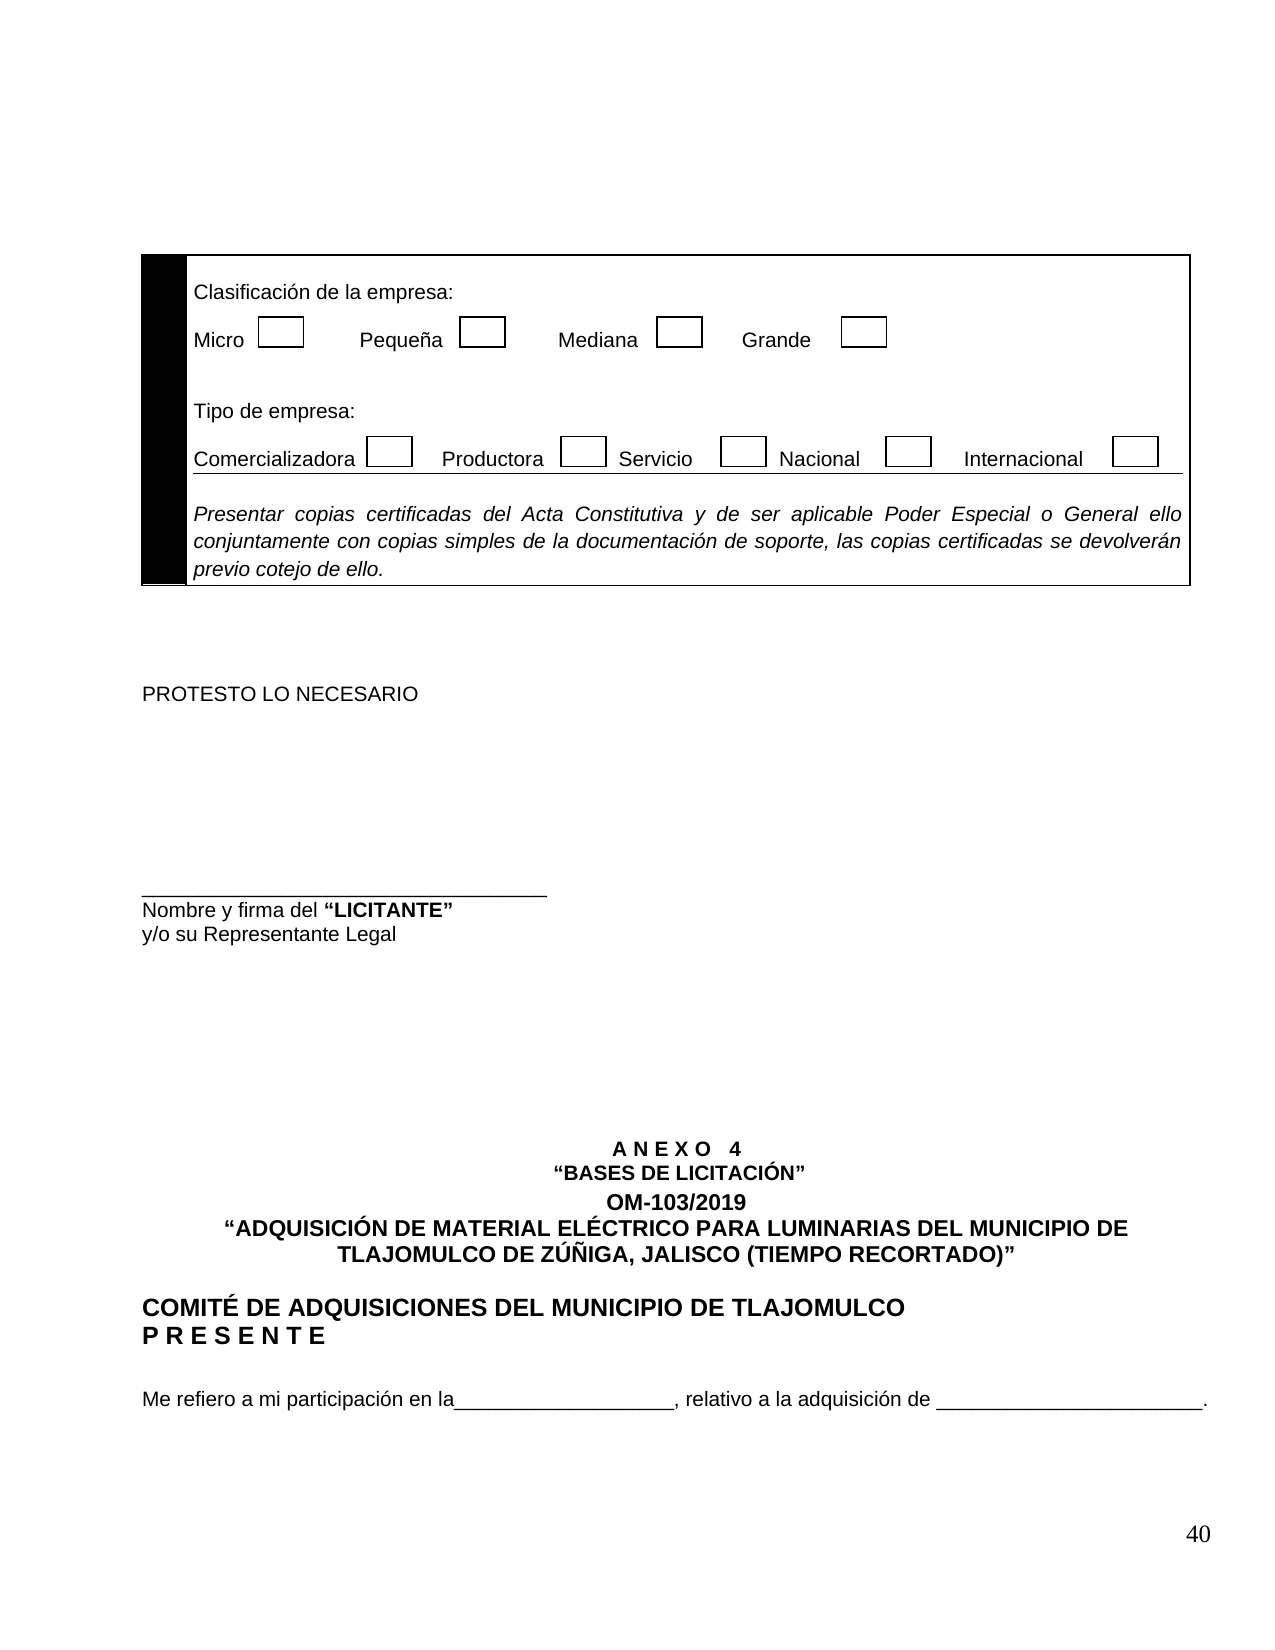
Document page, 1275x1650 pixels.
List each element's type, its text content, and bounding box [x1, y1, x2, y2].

table_cell [143, 256, 185, 584]
subtitle comité de Adquisiciones DEL MUNICIPIO DE TLAJOMULCO [142, 1292, 1211, 1321]
text ___________________________________ [142, 874, 1211, 898]
text ANEXO 4 [142, 1137, 1211, 1161]
table_cell Clasificación de la empresa: Micro Pequeña Mediana Grande Tipo de empresa: Comercializadora Productora Servicio Nacional Internacional Presentar copias certificadas del Acta Constitutiva y de ser aplicable Poder Especial o General ello conjuntamente con copias simples de la documentación de soporte, las copias certificadas se devolverán previo cotejo de ello. [187, 256, 1189, 584]
text “BASES DE LICITACIÓN” [142, 1161, 1211, 1185]
text Nombre y firma del “LICITANTE” [142, 898, 1211, 922]
list P R E S E N T E [142, 1321, 1211, 1350]
text OM-103/2019 [142, 1189, 1211, 1215]
text “ADQUISICIÓN DE MATERIAL ELÉCTRICO PARA LUMINARIAS DEL MUNICIPIO DE TLAJOMULCO DE ZÚÑIGA, JALISCO (TIEMPO RECORTADO)” [142, 1215, 1211, 1268]
text Me refiero a mi participación en la___________________, relativo a la adquisición de _______________________. [142, 1387, 1211, 1411]
text PROTESTO LO NECESARIO [142, 682, 1211, 706]
text y/o su Representante Legal [142, 922, 1211, 946]
